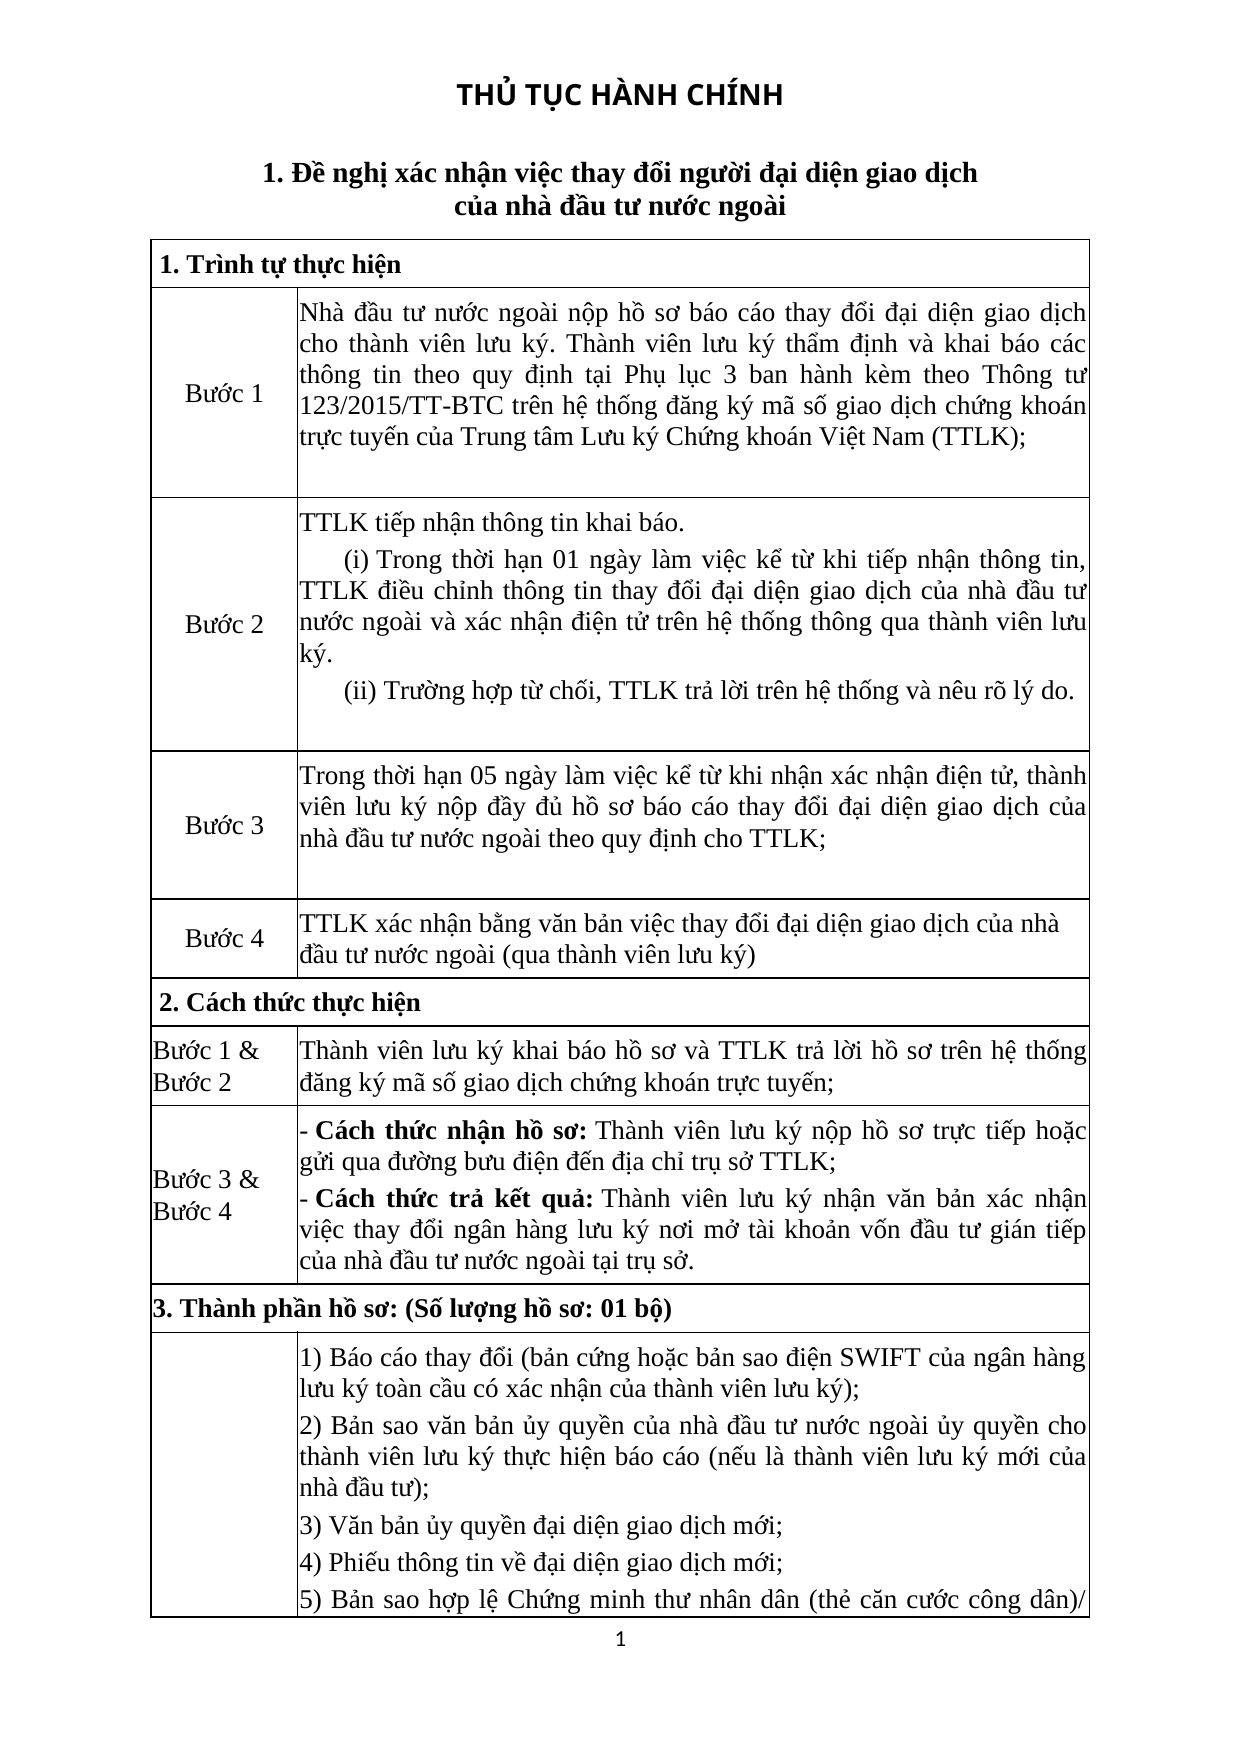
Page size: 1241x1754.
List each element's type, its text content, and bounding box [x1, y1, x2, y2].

table_cell Nhà đầu tư nước ngoài nộp hồ sơ báo cáo thay đổi đại diện giao dịch cho thành viên lưu ký. Thành viên lưu ký thẩm định và khai báo các thông tin theo quy định tại Phụ lục 3 ban hành kèm theo Thông tư 123/2015/TT-BTC trên hệ thống đăng ký mã số giao dịch chứng khoán trực tuyến của Trung tâm Lưu ký Chứng khoán Việt Nam (TTLK); [298, 288, 1089, 497]
text 1. Đề nghị xác nhận việc thay đổi người đại diện giao dịch của nhà đầu tư nước ngoài [150, 155, 1090, 222]
table_cell Bước 3 [152, 752, 297, 898]
table_cell TTLK tiếp nhận thông tin khai báo. (i) Trong thời hạn 01 ngày làm việc kể từ khi tiếp nhận thông tin, TTLK điều chỉnh thông tin thay đổi đại diện giao dịch của nhà đầu tư nước ngoài và xác nhận điện tử trên hệ thống thông qua thành viên lưu ký. (ii) Trường hợp từ chối, TTLK trả lời trên hệ thống và nêu rõ lý do. [298, 498, 1089, 750]
table_cell - Cách thức nhận hồ sơ: Thành viên lưu ký nộp hồ sơ trực tiếp hoặc gửi qua đường bưu điện đến địa chỉ trụ sở TTLK; - Cách thức trả kết quả: Thành viên lưu ký nhận văn bản xác nhận việc thay đổi ngân hàng lưu ký nơi mở tài khoản vốn đầu tư gián tiếp của nhà đầu tư nước ngoài tại trụ sở. [298, 1106, 1089, 1283]
table_cell TTLK xác nhận bằng văn bản việc thay đổi đại diện giao dịch của nhà đầu tư nước ngoài (qua thành viên lưu ký) [298, 900, 1089, 977]
table_cell Bước 1 & Bước 2 [152, 1027, 297, 1104]
table_cell Bước 4 [152, 900, 297, 977]
table_cell Trong thời hạn 05 ngày làm việc kể từ khi nhận xác nhận điện tử, thành viên lưu ký nộp đầy đủ hồ sơ báo cáo thay đổi đại diện giao dịch của nhà đầu tư nước ngoài theo quy định cho TTLK; [298, 752, 1089, 898]
table_header 1. Trình tự thực hiện [152, 240, 1089, 287]
table_cell Thành viên lưu ký khai báo hồ sơ và TTLK trả lời hồ sơ trên hệ thống đăng ký mã số giao dịch chứng khoán trực tuyến; [298, 1027, 1089, 1104]
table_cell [298, 1333, 1089, 1616]
table_cell Bước 1 [152, 288, 297, 497]
table_cell Bước 2 [152, 498, 297, 750]
table_cell [152, 1333, 297, 1616]
table_cell 2. Cách thức thực hiện [152, 979, 1089, 1025]
table_cell 3. Thành phần hồ sơ: (Số lượng hồ sơ: 01 bộ) [152, 1285, 1089, 1331]
table_cell Bước 3 & Bước 4 [152, 1106, 297, 1283]
